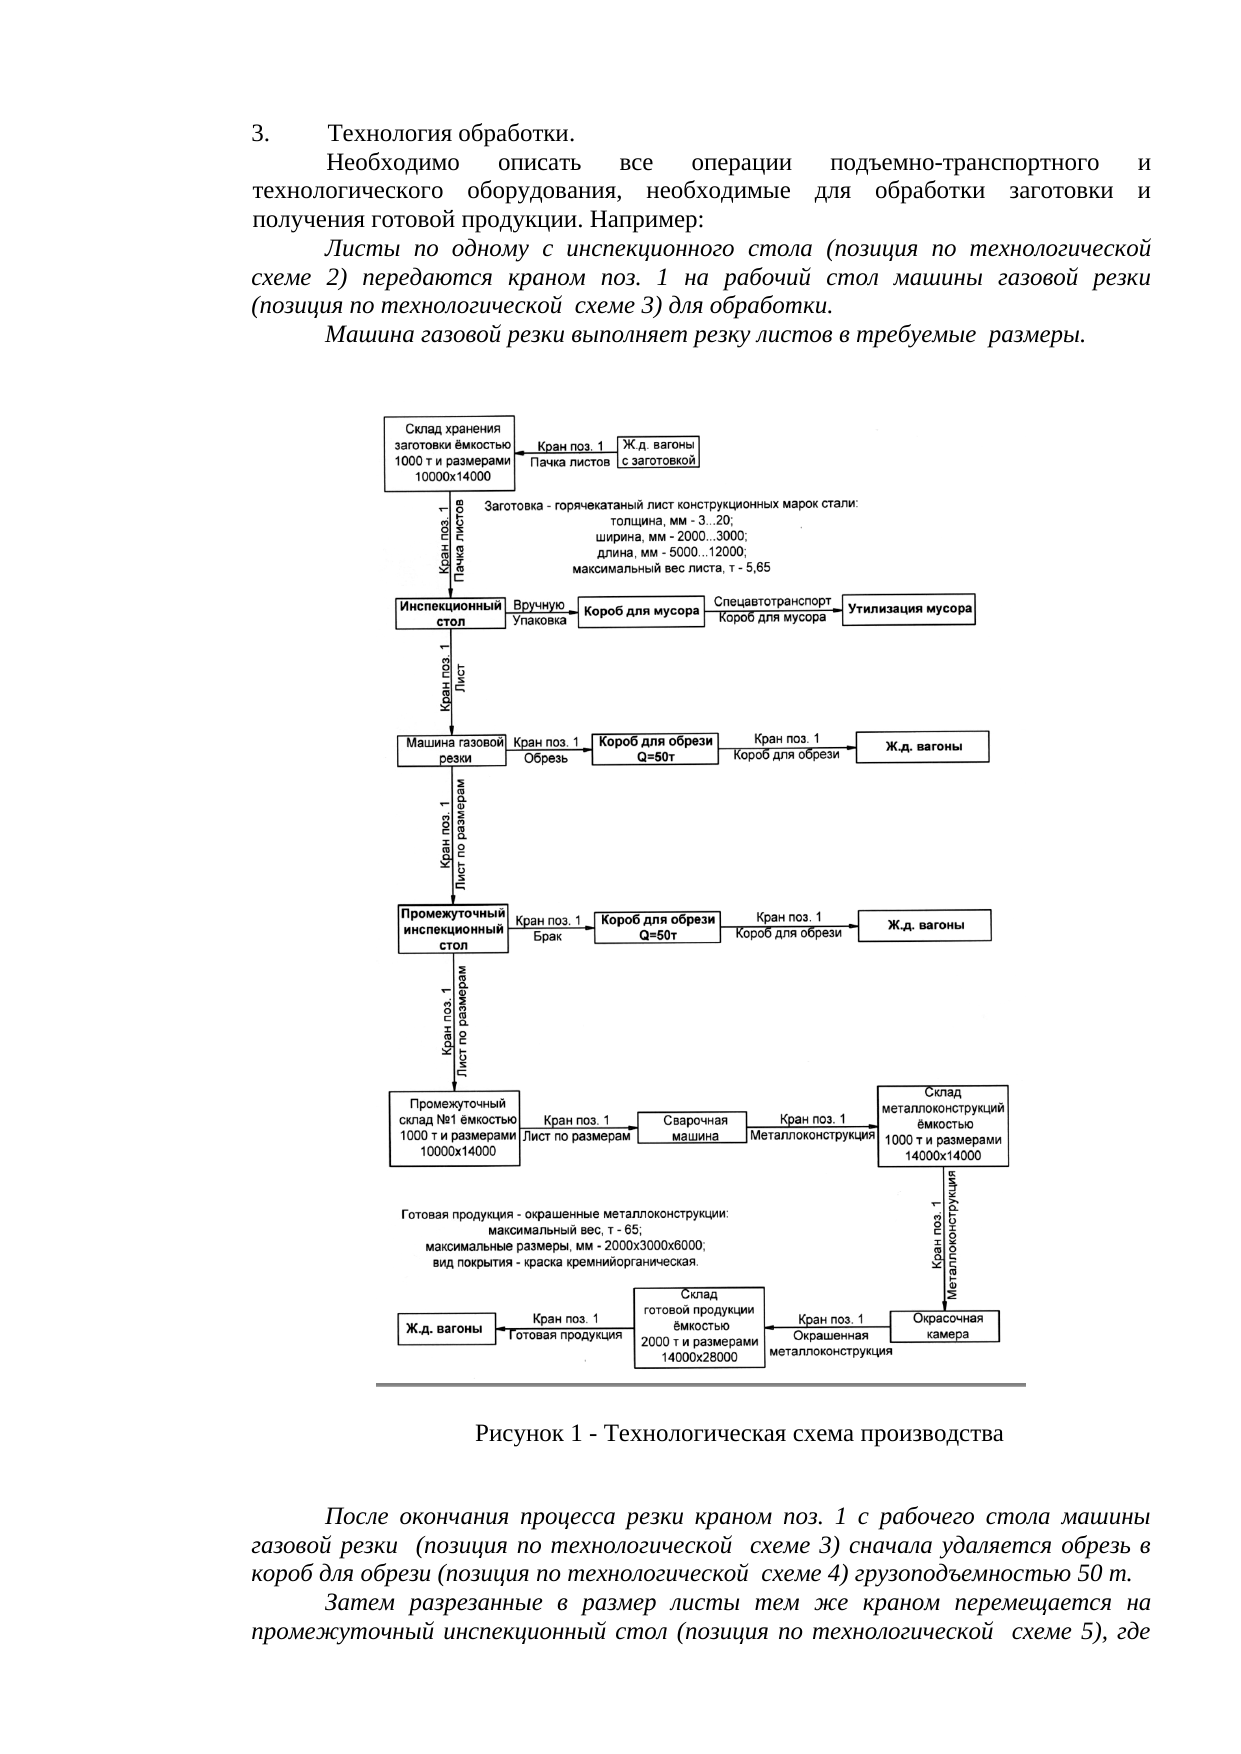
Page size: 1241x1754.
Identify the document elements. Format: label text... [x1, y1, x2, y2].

text Необходимо описать все операции подъемно-транспортного и технологического оборудования, необходимые для обработки заготовки и получения готовой продукции. Например: [252, 147, 1152, 233]
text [251, 1587, 1152, 1645]
text Рисунок 1 - Технологическая схема производства [222, 1418, 1152, 1447]
picture [376, 401, 1026, 1383]
text Листы по одному с инспекционного стола (позиция по технологической схеме 2) передаются краном поз. 1 на рабочий стол машины газовой резки (позиция по технологической схеме 3) для обработки. [251, 233, 1152, 319]
text Машина газовой резки выполняет резку листов в требуемые размеры. [251, 319, 1152, 348]
list Технология обработки. [177, 118, 1152, 147]
text После окончания процесса резки краном поз. 1 с рабочего стола машины газовой резки (позиция по технологической схеме 3) сначала удаляется обрезь в короб для обрези (позиция по технологической схеме 4) грузоподъемностью 50 т. [251, 1501, 1152, 1587]
